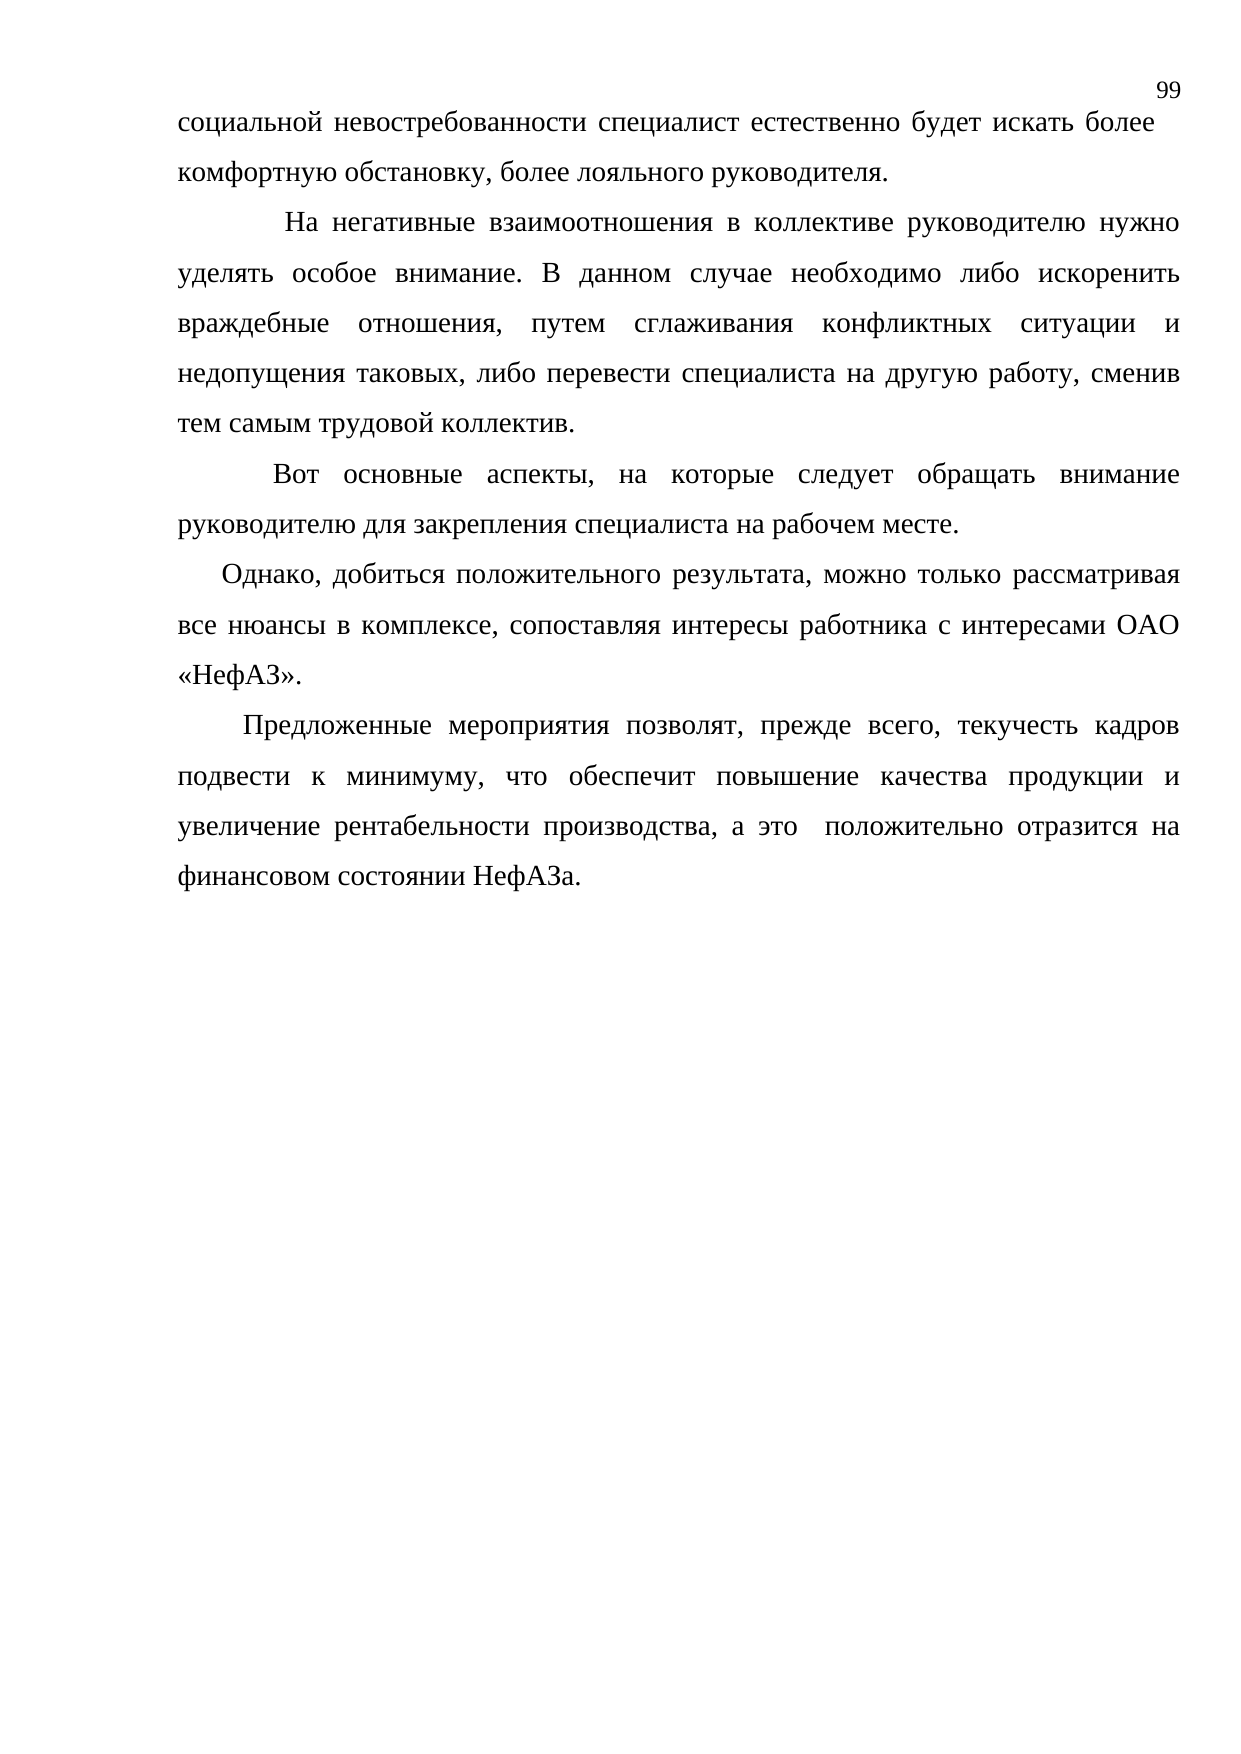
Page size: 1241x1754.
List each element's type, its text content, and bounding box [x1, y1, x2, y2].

text Предложенные мероприятия позволят, прежде всего, текучесть кадров подвести к минимуму, что обеспечит повышение качества продукции и увеличение рентабельности производства, а это положительно отразится на финансовом состоянии НефАЗа. [177, 707, 1181, 892]
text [177, 104, 1181, 188]
text Однако, добиться положительного результата, можно только рассматривая все нюансы в комплексе, сопоставляя интересы работника с интересами ОАО «НефАЗ». [177, 557, 1181, 691]
text Вот основные аспекты, на которые следует обращать внимание руководителю для закрепления специалиста на рабочем месте. [177, 456, 1181, 540]
text На негативные взаимоотношения в коллективе руководителю нужно уделять особое внимание. В данном случае необходимо либо искоренить враждебные отношения, путем сглаживания конфликтных ситуации и недопущения таковых, либо перевести специалиста на другую работу, сменив тем самым трудовой коллектив. [177, 204, 1181, 439]
